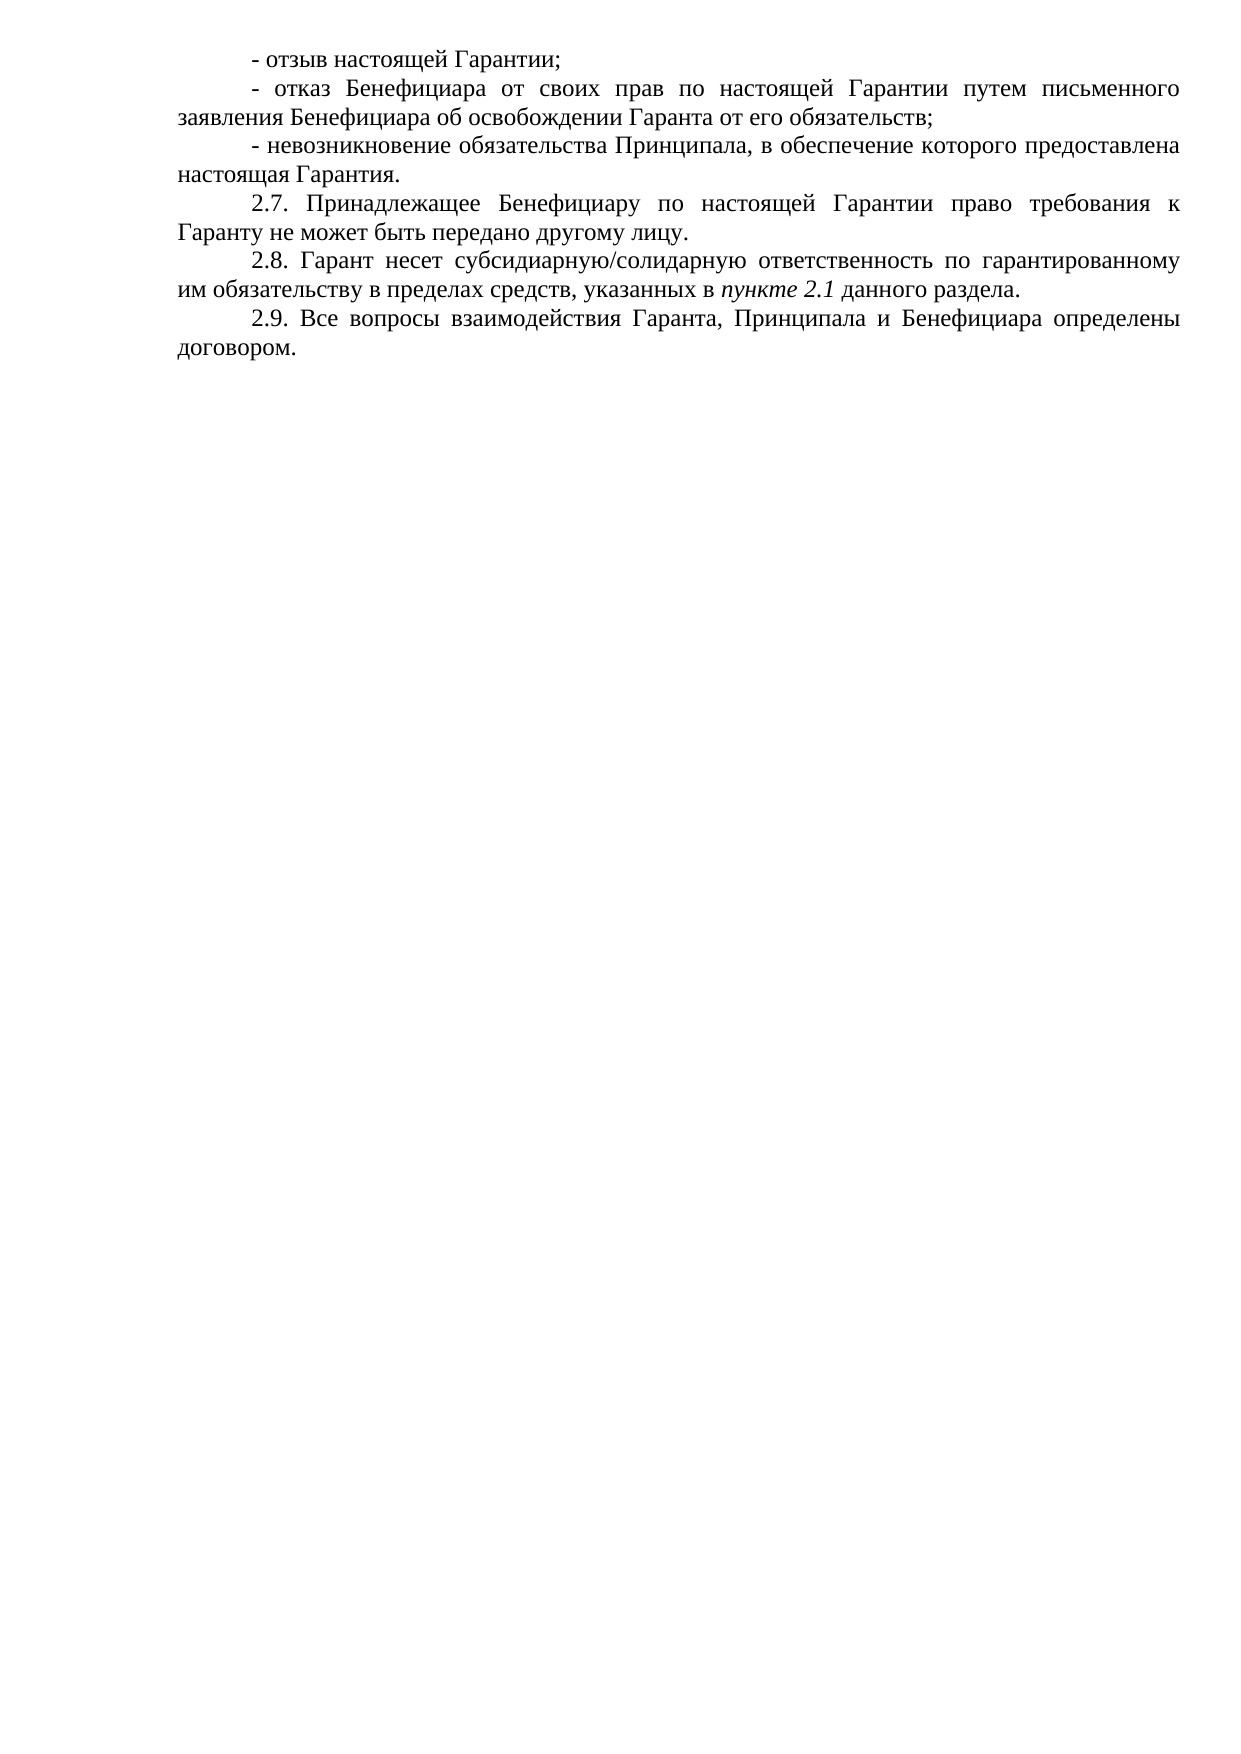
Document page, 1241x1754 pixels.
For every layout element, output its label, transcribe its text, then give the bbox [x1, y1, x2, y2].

text 2.7. Принадлежащее Бенефициару по настоящей Гарантии право требования к Гаранту не может быть передано другому лицу. [177, 188, 1181, 246]
text - отзыв настоящей Гарантии; [177, 44, 1181, 73]
text 2.9. Все вопросы взаимодействия Гаранта, Принципала и Бенефициара определены договором. [177, 303, 1181, 361]
text 2.8. Гарант несет субсидиарную/солидарную ответственность по гарантированному им обязательству в пределах средств, указанных в пункте 2.1 данного раздела. [177, 246, 1181, 303]
text - отказ Бенефициара от своих прав по настоящей Гарантии путем письменного заявления Бенефициара об освобождении Гаранта от его обязательств; [177, 73, 1181, 131]
text - невозникновение обязательства Принципала, в обеспечение которого предоставлена настоящая Гарантия. [177, 131, 1181, 188]
